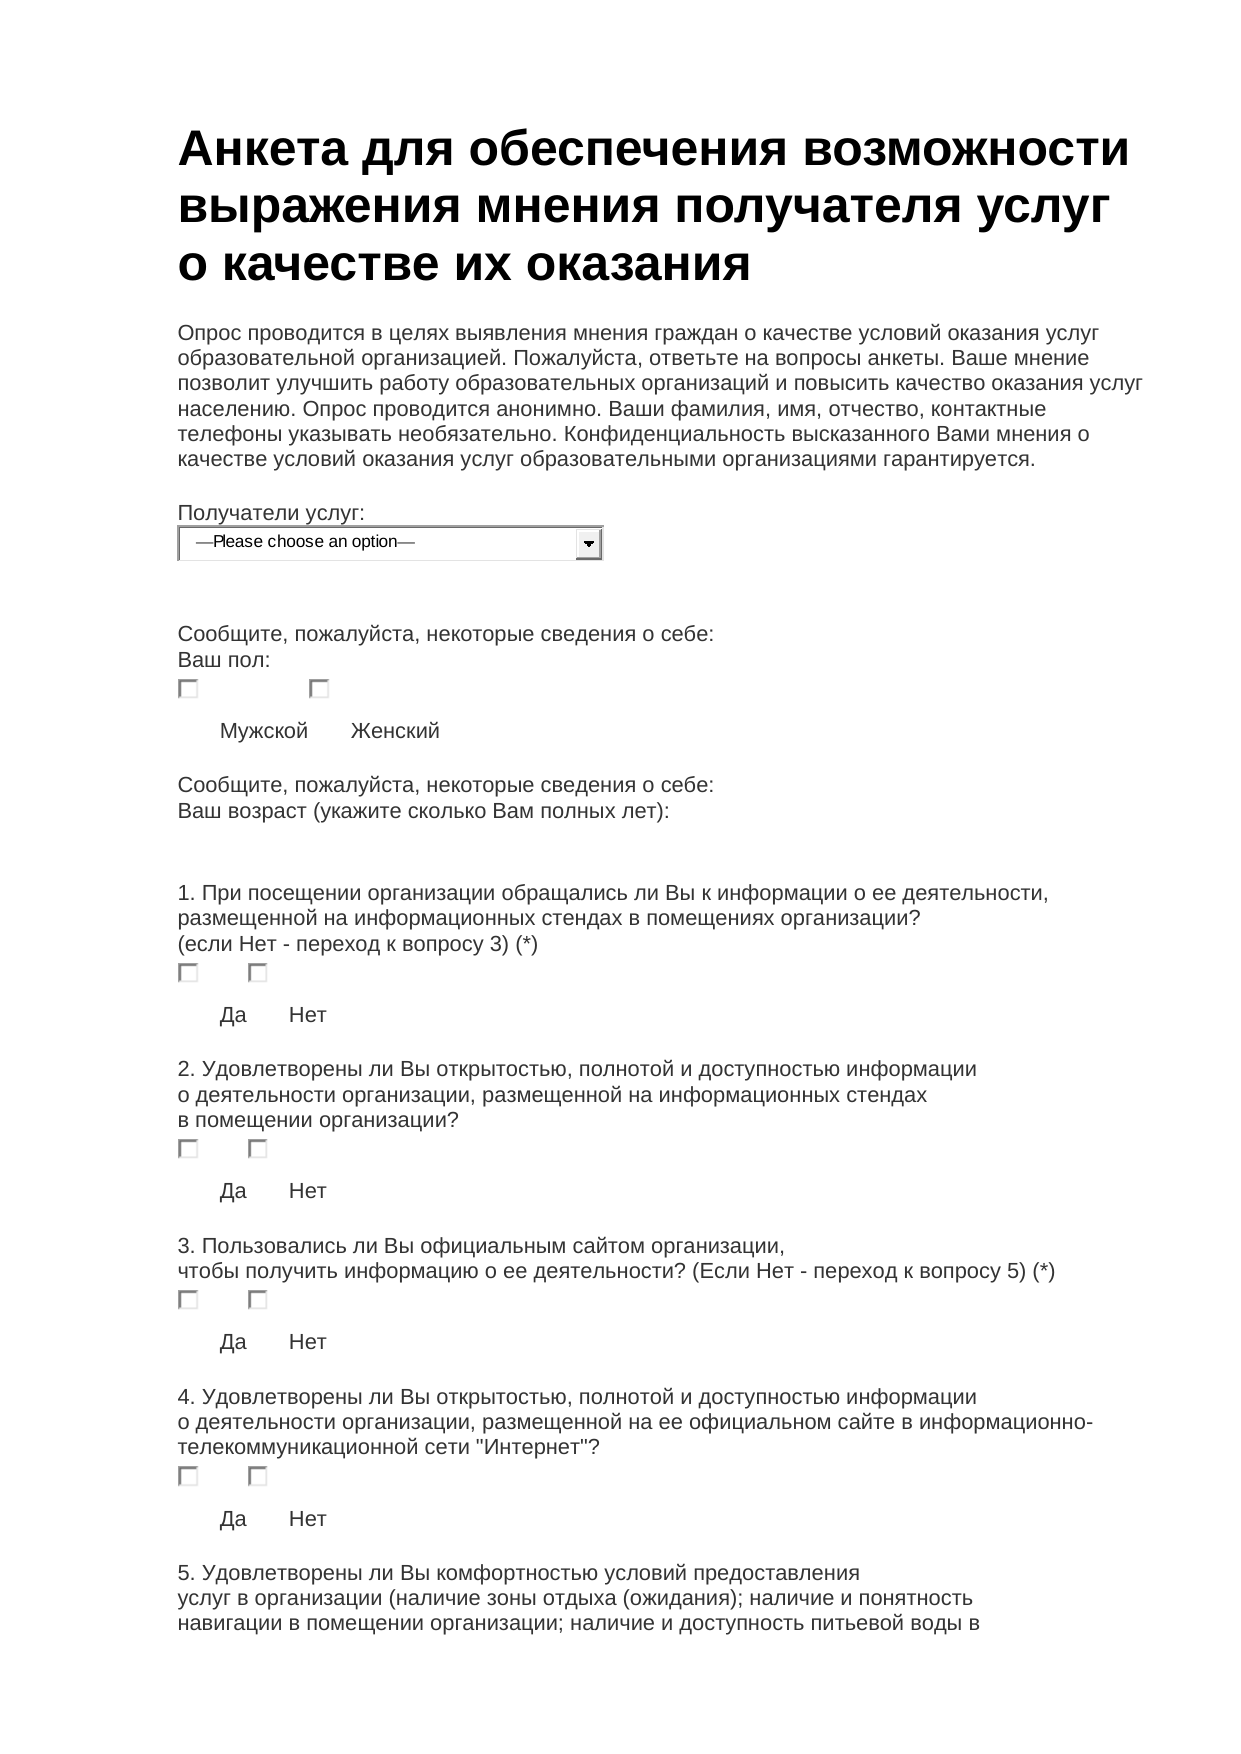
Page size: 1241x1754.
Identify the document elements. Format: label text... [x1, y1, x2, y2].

text 1. При посещении организации обращались ли Вы к информации о ее деятельности, размещенной на информационных стендах в помещениях организации? (если Нет - переход к вопросу 3) (*) ДаНет [177, 880, 1152, 1027]
text Анкета для обеспечения возможности выражения мнения получателя услуг о качестве их оказания [177, 118, 1152, 291]
text 4. Удовлетворены ли Вы открытостью, полнотой и доступностью информации о деятельности организации, размещенной на ее официальном сайте в информационно- телекоммуникационной сети "Интернет"? ДаНет [177, 1383, 1152, 1531]
text Сообщите, пожалуйста, некоторые сведения о себе: Ваш возраст (укажите сколько Вам полных лет): [177, 772, 1152, 851]
text 2. Удовлетворены ли Вы открытостью, полнотой и доступностью информации о деятельности организации, размещенной на информационных стендах в помещении организации? ДаНет [177, 1056, 1152, 1203]
text Сообщите, пожалуйста, некоторые сведения о себе: Ваш пол: МужскойЖенский [177, 621, 1152, 743]
text Опрос проводится в целях выявления мнения граждан о качестве условий оказания услуг образовательной организацией. Пожалуйста, ответьте на вопросы анкеты. Ваше мнение позволит улучшить работу образовательных организаций и повысить качество оказания услуг населению. Опрос проводится анонимно. Ваши фамилия, имя, отчество, контактные телефоны указывать необязательно. Конфиденциальность высказанного Вами мнения о качестве условий оказания услуг образовательными организациями гарантируется. [177, 320, 1152, 471]
text Получатели услуг: [177, 500, 1152, 592]
text 3. Пользовались ли Вы официальным сайтом организации, чтобы получить информацию о ее деятельности? (Если Нет - переход к вопросу 5) (*) ДаНет [177, 1232, 1152, 1354]
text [177, 1560, 1152, 1635]
